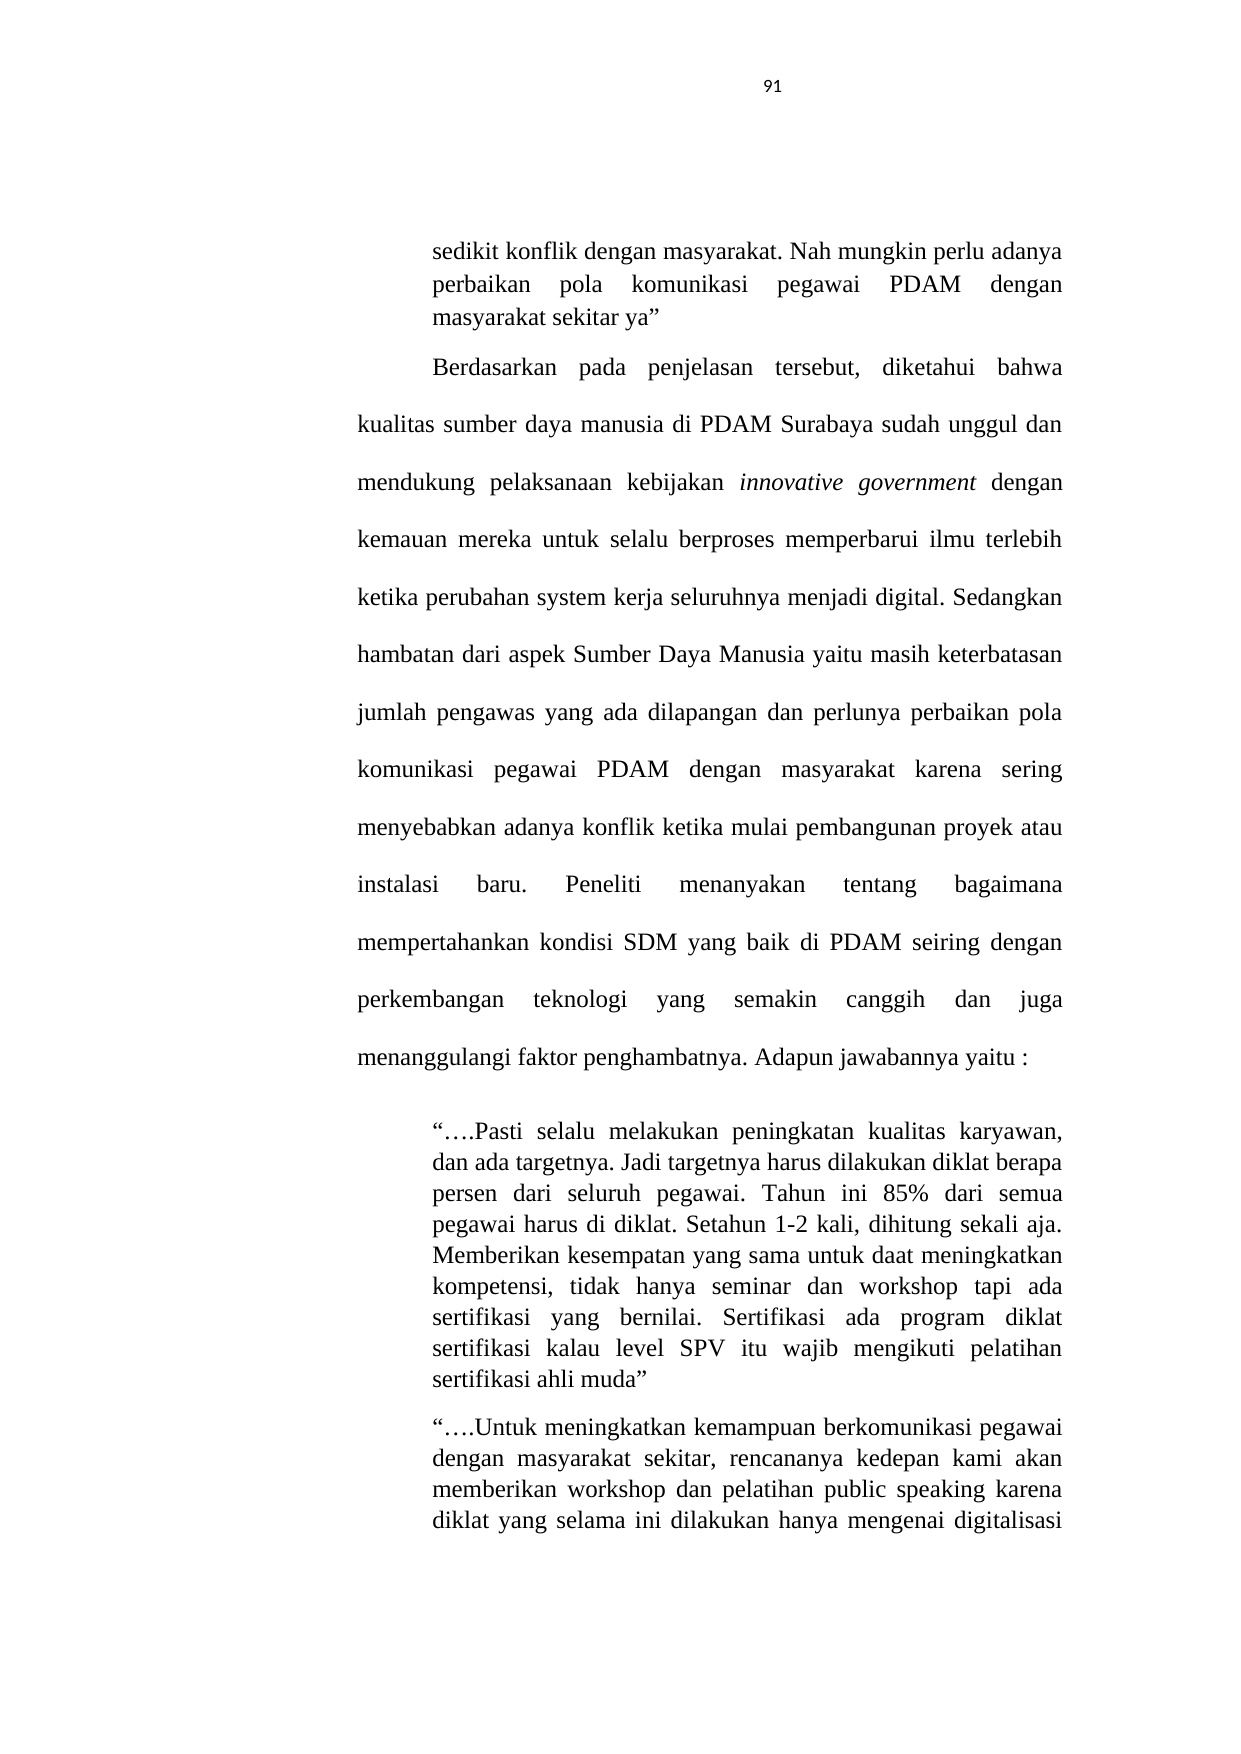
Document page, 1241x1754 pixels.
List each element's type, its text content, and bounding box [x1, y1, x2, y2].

text Berdasarkan pada penjelasan tersebut, diketahui bahwa kualitas sumber daya manusia di PDAM Surabaya sudah unggul dan mendukung pelaksanaan kebijakan innovative government dengan kemauan mereka untuk selalu berproses memperbarui ilmu terlebih ketika perubahan system kerja seluruhnya menjadi digital. Sedangkan hambatan dari aspek Sumber Daya Manusia yaitu masih keterbatasan jumlah pengawas yang ada dilapangan dan perlunya perbaikan pola komunikasi pegawai PDAM dengan masyarakat karena sering menyebabkan adanya konflik ketika mulai pembangunan proyek atau instalasi baru. Peneliti menanyakan tentang bagaimana mempertahankan kondisi SDM yang baik di PDAM seiring dengan perkembangan teknologi yang semakin canggih dan juga menanggulangi faktor penghambatnya. Adapun jawabannya yaitu : [357, 352, 1063, 1071]
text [432, 236, 1063, 331]
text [432, 1412, 1063, 1534]
text “….Pasti selalu melakukan peningkatan kualitas karyawan, dan ada targetnya. Jadi targetnya harus dilakukan diklat berapa persen dari seluruh pegawai. Tahun ini 85% dari semua pegawai harus di diklat. Setahun 1-2 kali, dihitung sekali aja. Memberikan kesempatan yang sama untuk daat meningkatkan kompetensi, tidak hanya seminar dan workshop tapi ada sertifikasi yang bernilai. Sertifikasi ada program diklat sertifikasi kalau level SPV itu wajib mengikuti pelatihan sertifikasi ahli muda” [432, 1116, 1063, 1393]
